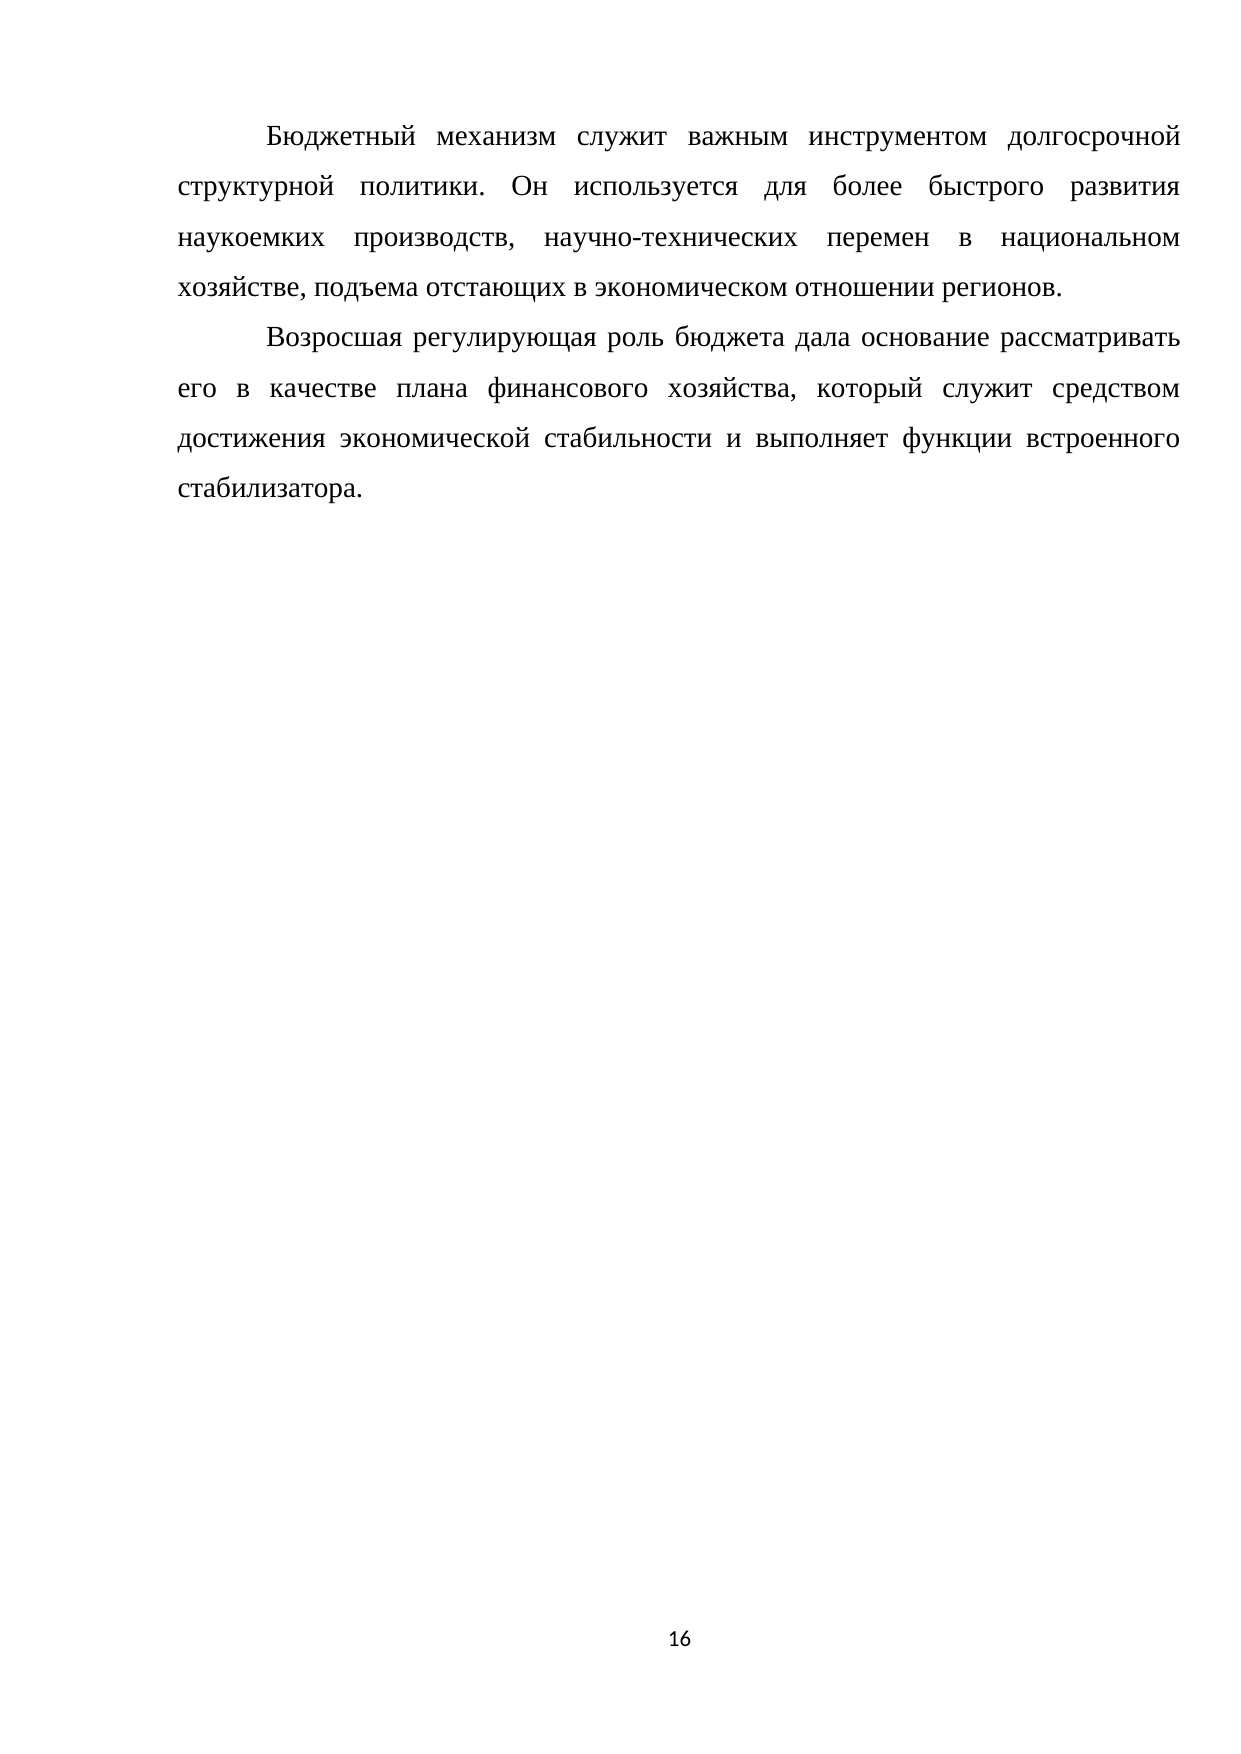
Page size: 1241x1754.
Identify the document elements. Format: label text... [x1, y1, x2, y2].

text Возросшая регулирующая роль бюджета дала основание рассматривать его в качестве плана финансового хозяйства, который служит средством достижения экономической стабильности и выполняет функции встроенного стабилизатора. [177, 319, 1181, 504]
text Бюджетный механизм служит важным инструментом долгосрочной структурной политики. Он используется для более быстрого развития наукоемких производств, научно-технических перемен в национальном хозяйстве, подъема отстающих в экономическом отношении регионов. [177, 118, 1181, 303]
